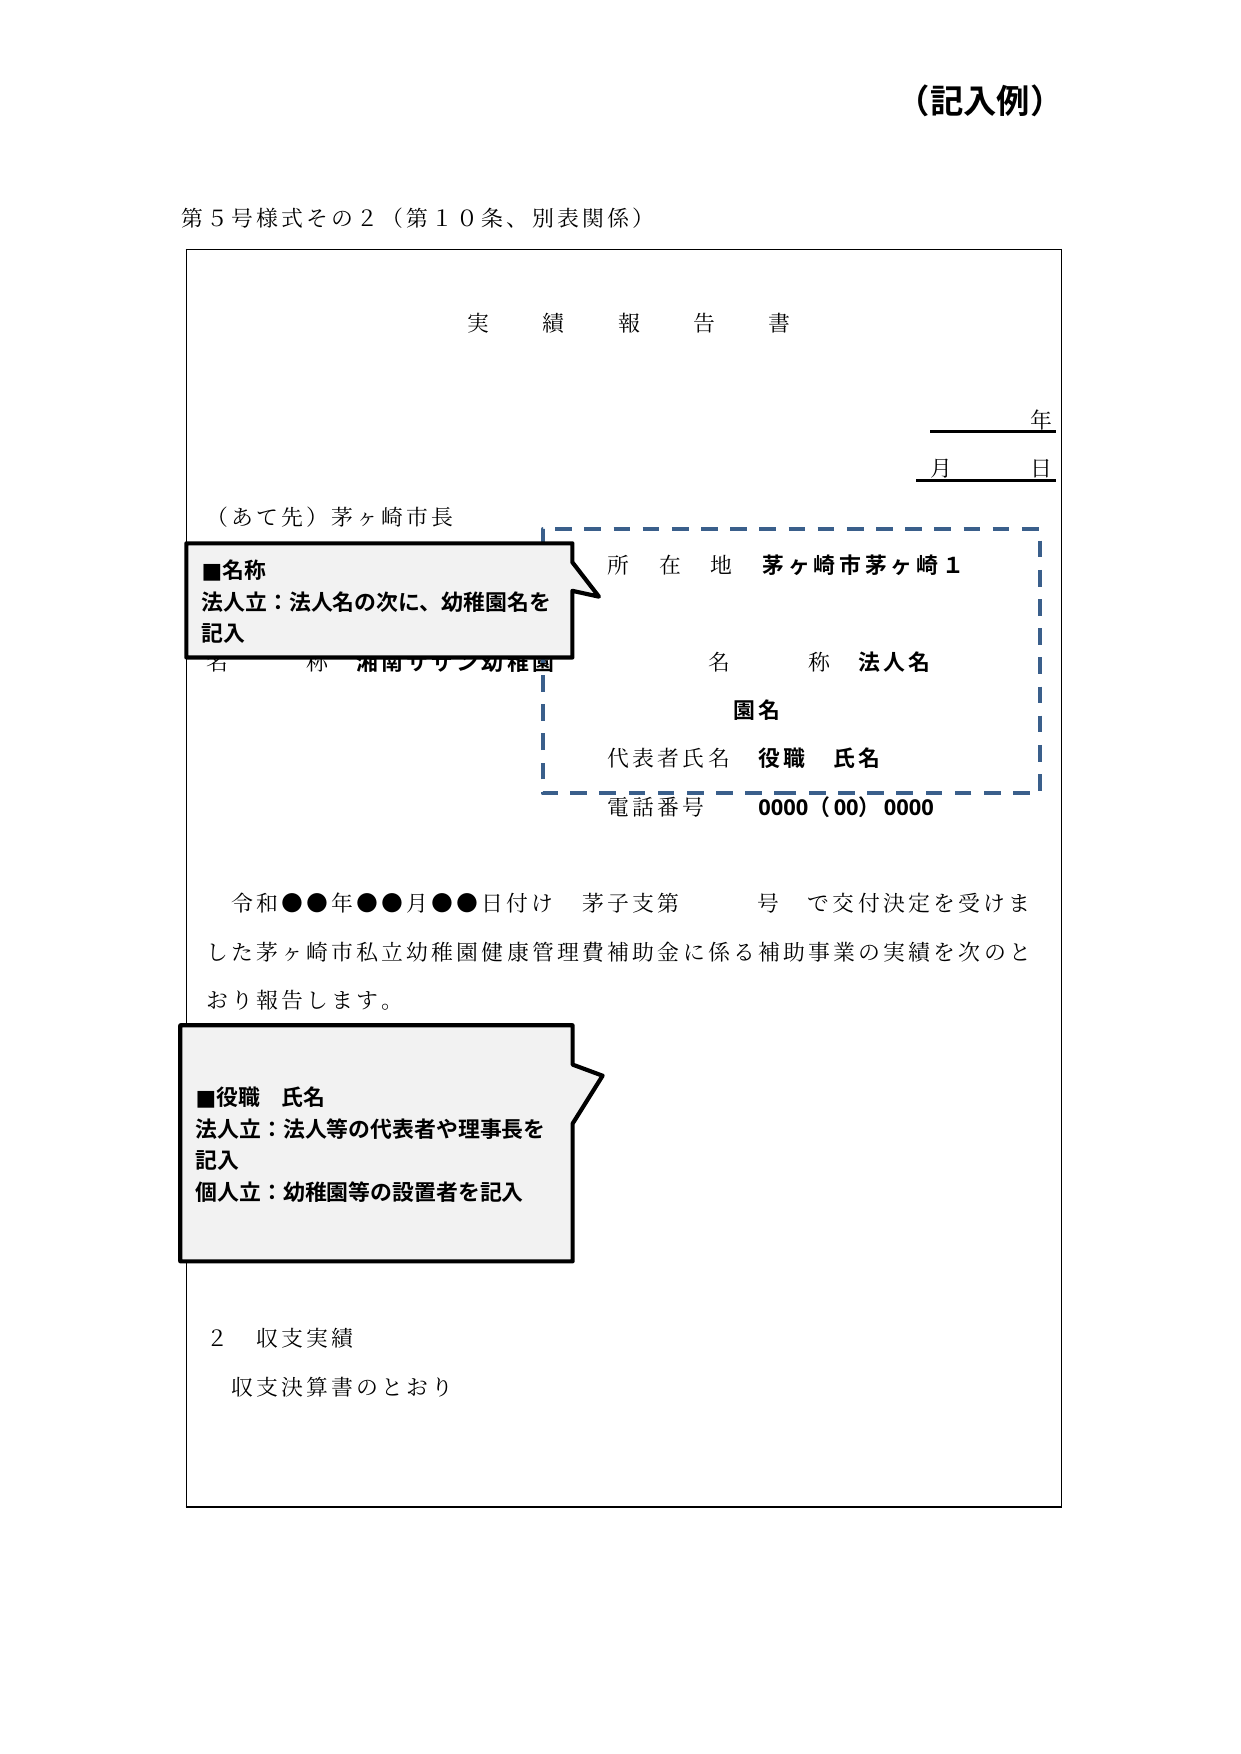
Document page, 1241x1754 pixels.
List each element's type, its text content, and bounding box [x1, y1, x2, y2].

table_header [187, 250, 1061, 1506]
text 第５号様式その２（第１０条、別表関係） [181, 200, 1059, 249]
